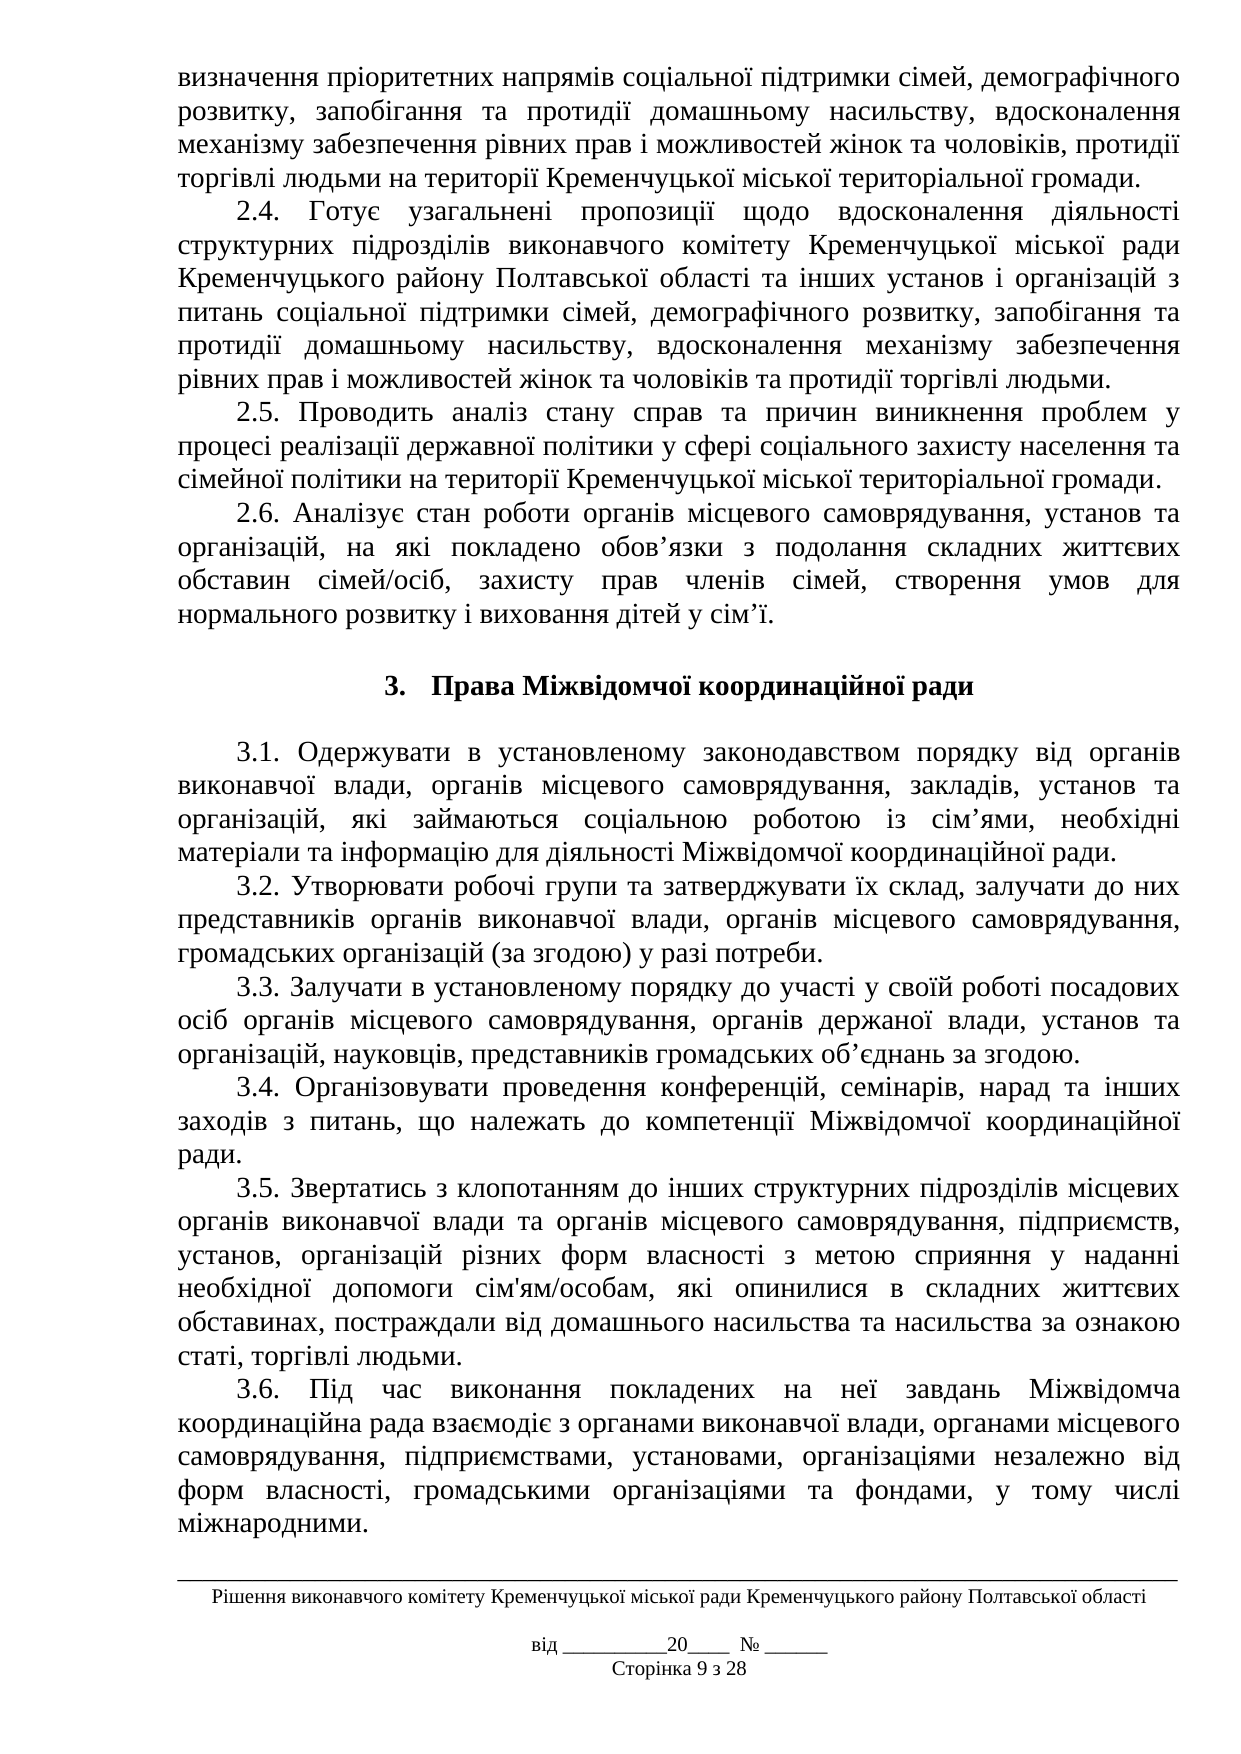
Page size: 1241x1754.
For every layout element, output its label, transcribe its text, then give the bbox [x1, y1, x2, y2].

list Права Міжвідомчої координаційної ради [177, 668, 1181, 701]
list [177, 59, 1181, 193]
list Одержувати в установленому законодавством порядку від органів виконавчої влади, органів місцевого самоврядування, закладів, установ та організацій, які займаються соціальною роботою із сім’ями, необхідні матеріали та інформацію для діяльності Міжвідомчої координаційної ради. [177, 734, 1181, 868]
list Під час виконання покладених на неї завдань Міжвідомча координаційна рада взаємодіє з органами виконавчої влади, органами місцевого самоврядування, підприємствами, установами, організаціями незалежно від форм власності, громадськими організаціями та фондами, у тому числі міжнародними. [177, 1371, 1181, 1539]
list 2.4. Готує узагальнені пропозиції щодо вдосконалення діяльності структурних підрозділів виконавчого комітету Кременчуцької міської ради Кременчуцького району Полтавської області та інших установ і організацій з питань соціальної підтримки сімей, демографічного розвитку, запобігання та протидії домашньому насильству, вдосконалення механізму забезпечення рівних прав і можливостей жінок та чоловіків та протидії торгівлі людьми. [177, 193, 1181, 394]
list Організовувати проведення конференцій, семінарів, нарад та інших заходів з питань, що належать до компетенції Міжвідомчої координаційної ради. [177, 1069, 1181, 1170]
list 2.5. Проводить аналіз стану справ та причин виникнення проблем у процесі реалізації державної політики у сфері соціального захисту населення та сімейної політики на території Кременчуцької міської територіальної громади. [177, 394, 1181, 495]
list Утворювати робочі групи та затверджувати їх склад, залучати до них представників органів виконавчої влади, органів місцевого самоврядування, громадських організацій (за згодою) у разі потреби. [177, 868, 1181, 969]
list Залучати в установленому порядку до участі у своїй роботі посадових осіб органів місцевого самоврядування, органів держаної влади, установ та організацій, науковців, представників громадських об’єднань за згодою. [177, 969, 1181, 1069]
list 2.6. Аналізує стан роботи органів місцевого самоврядування, установ та організацій, на які покладено обов’язки з подолання складних життєвих обставин сімей/осіб, захисту прав членів сімей, створення умов для нормального розвитку і виховання дітей у сім’ї. [177, 495, 1181, 629]
list Звертатись з клопотанням до інших структурних підрозділів місцевих органів виконавчої влади та органів місцевого самоврядування, підприємств, установ, організацій різних форм власності з метою сприяння у наданні необхідної допомоги сім'ям/особам, які опинилися в складних життєвих обставинах, постраждали від домашнього насильства та насильства за ознакою статі, торгівлі людьми. [177, 1170, 1181, 1371]
